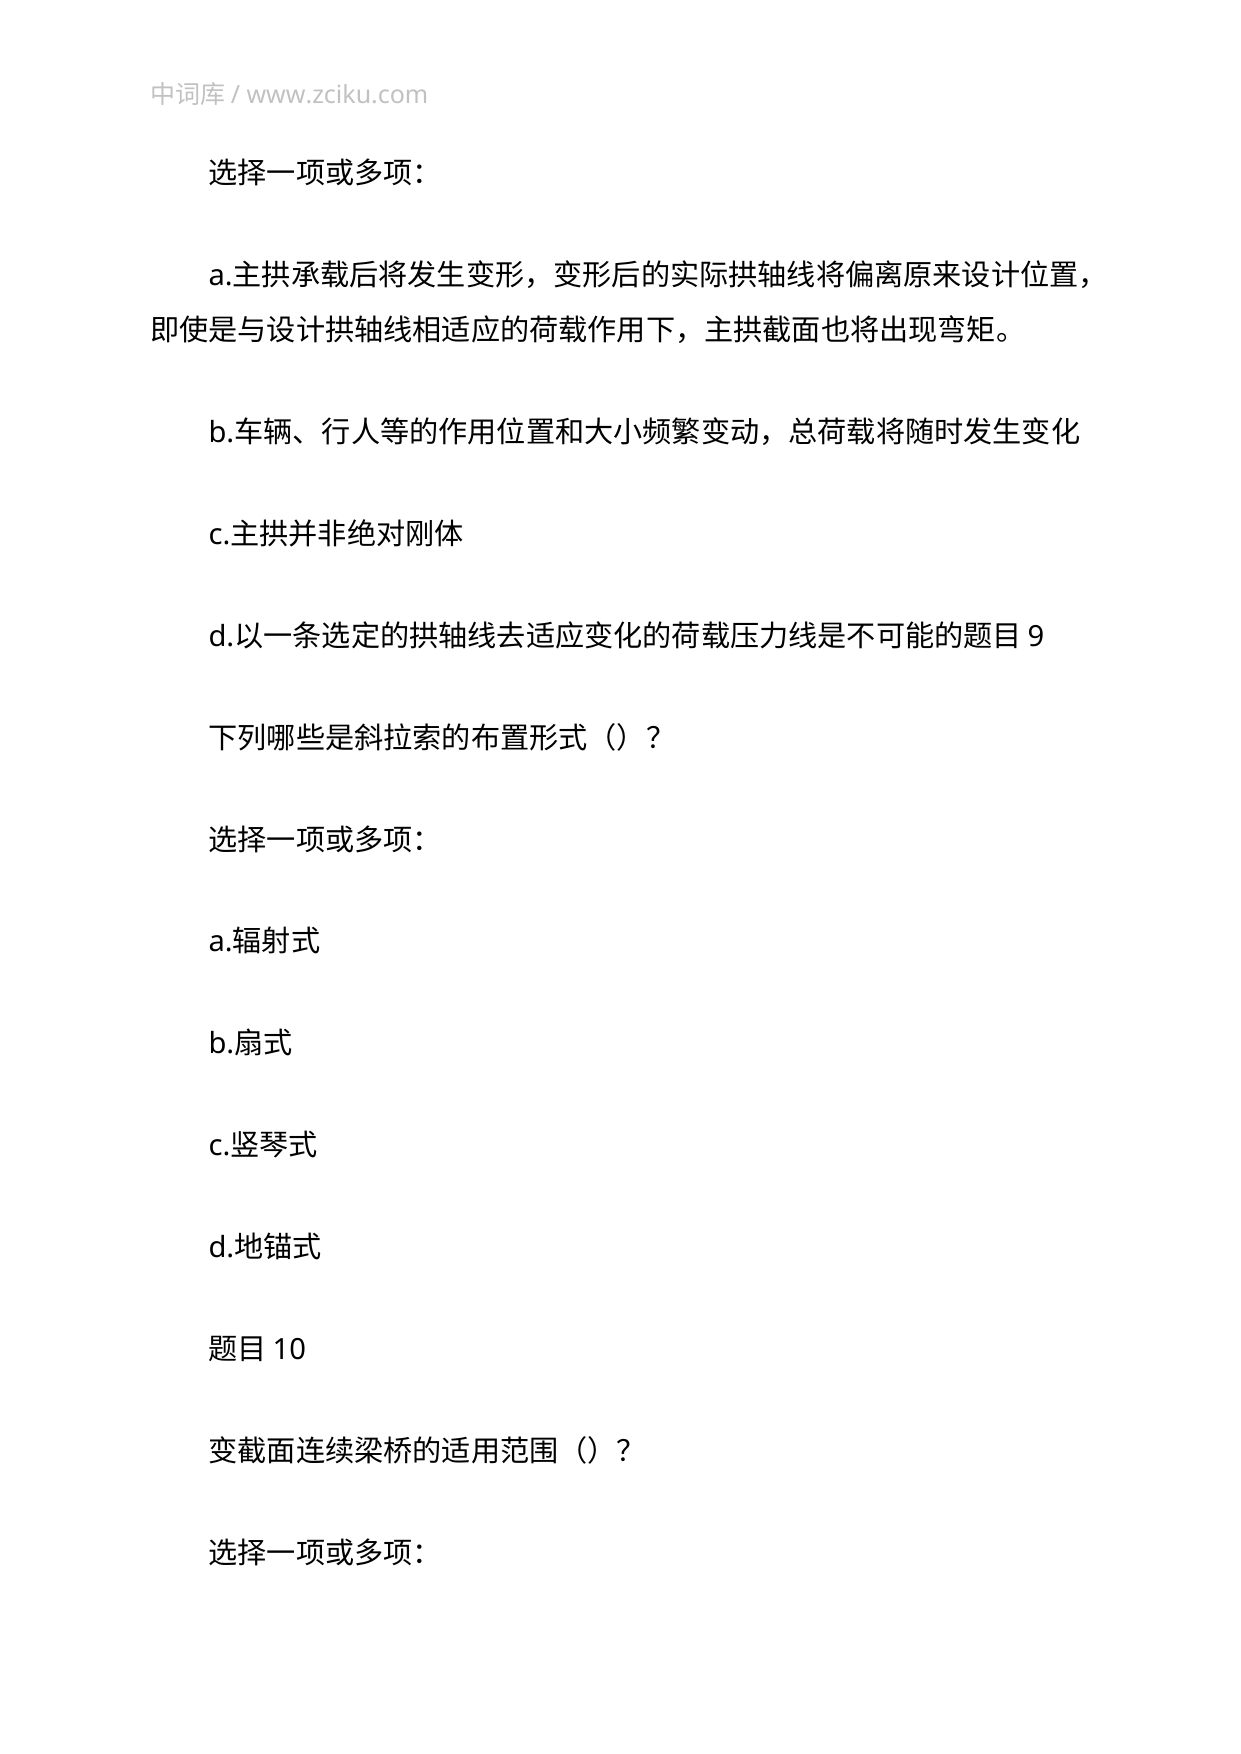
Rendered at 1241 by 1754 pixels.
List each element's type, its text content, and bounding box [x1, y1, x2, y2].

text 下列哪些是斜拉索的布置形式（）？ [150, 714, 1090, 757]
text d.以一条选定的拱轴线去适应变化的荷载压力线是不可能的题目9 [150, 612, 1090, 655]
text 选择一项或多项： [150, 150, 1090, 192]
text 变截面连续梁桥的适用范围（）？ [150, 1428, 1090, 1470]
text c.竖琴式 [150, 1122, 1090, 1164]
text 选择一项或多项： [150, 1530, 1090, 1572]
text b.扇式 [150, 1020, 1090, 1062]
text d.地锚式 [150, 1224, 1090, 1266]
text c.主拱并非绝对刚体 [150, 511, 1090, 553]
text 题目10 [150, 1326, 1090, 1368]
text a.主拱承载后将发生变形，变形后的实际拱轴线将偏离原来设计位置，即使是与设计拱轴线相适应的荷载作用下，主拱截面也将出现弯矩。 [150, 252, 1090, 349]
text 选择一项或多项： [150, 816, 1090, 858]
text a.辐射式 [150, 918, 1090, 960]
text b.车辆、行人等的作用位置和大小频繁变动，总荷载将随时发生变化 [150, 408, 1090, 451]
